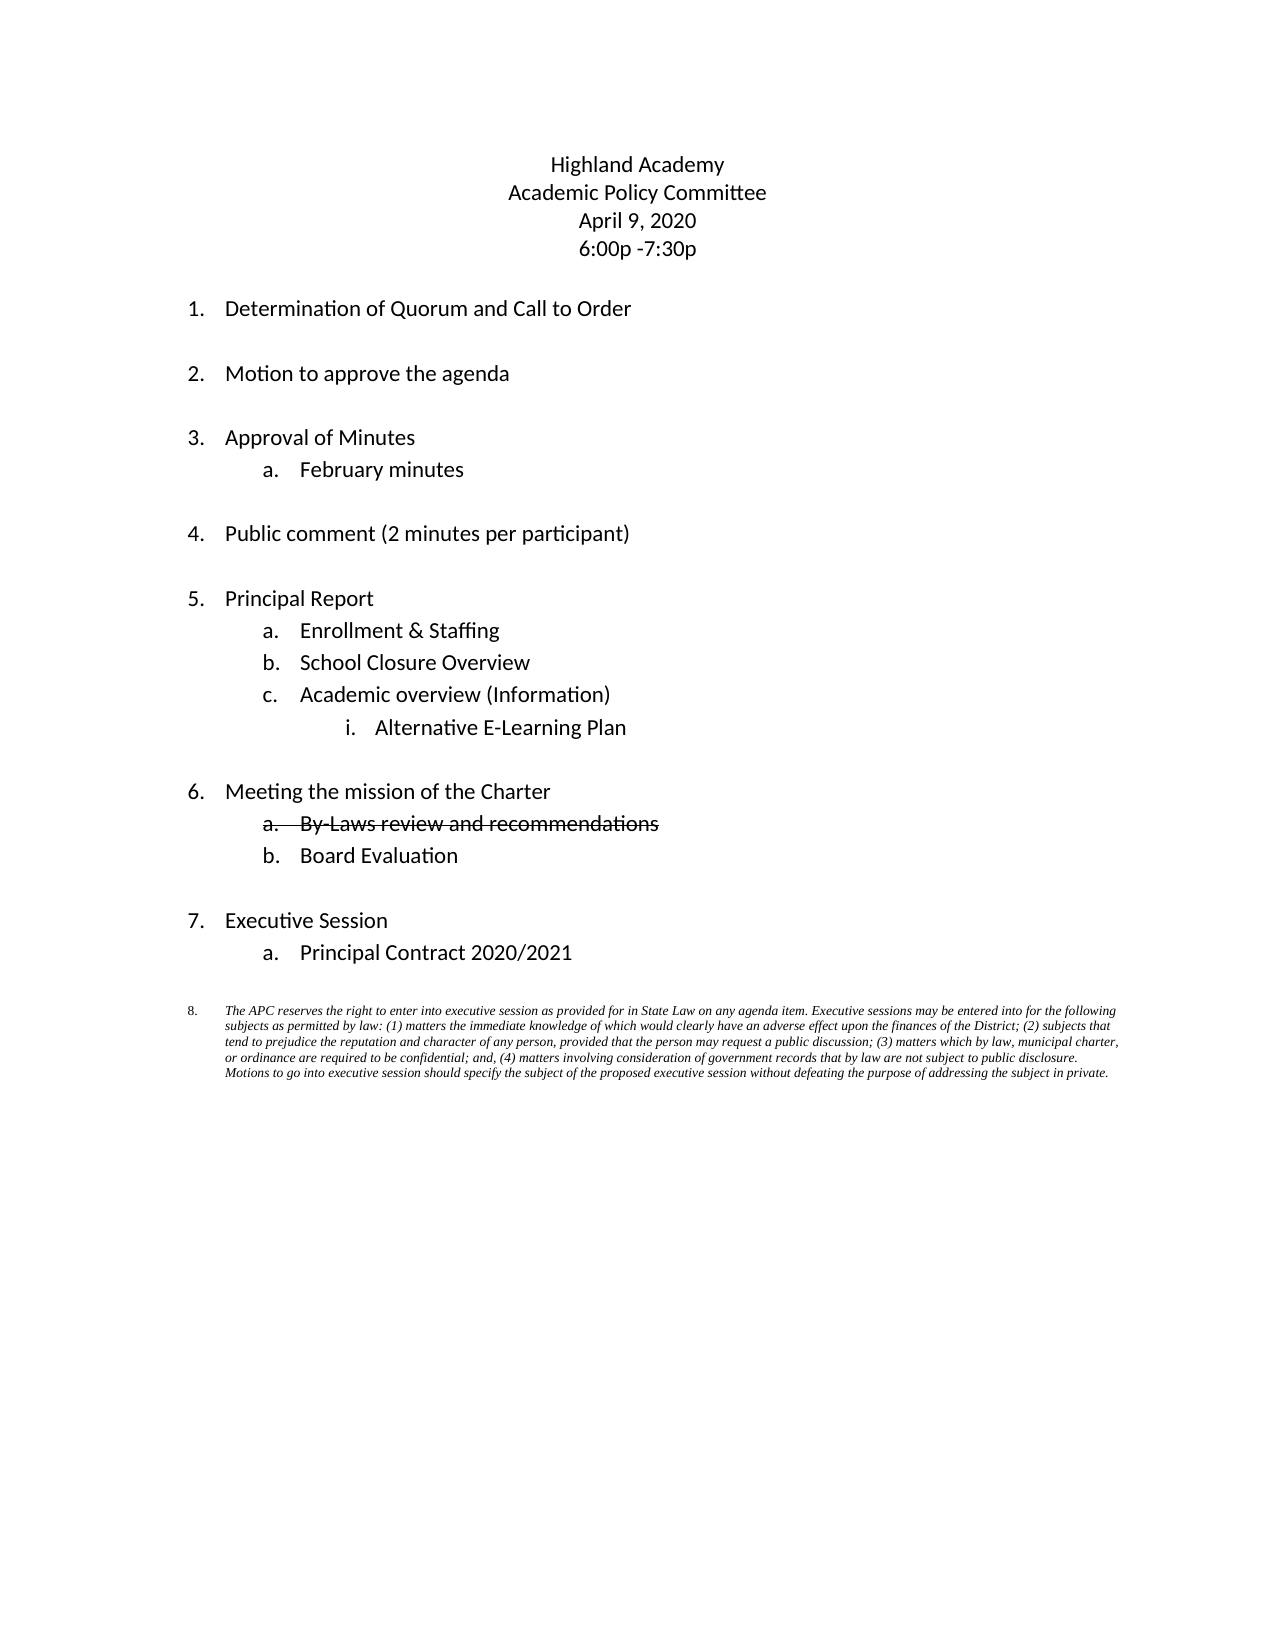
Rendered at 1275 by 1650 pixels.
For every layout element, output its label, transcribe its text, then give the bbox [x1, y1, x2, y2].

list Enrollment & Staffing [262, 616, 1125, 644]
list Principal Contract 2020/2021 [262, 938, 1125, 966]
list The APC reserves the right to enter into executive session as provided for in State Law on any agenda item. Executive sessions may be entered into for the following subjects as permitted by law: (1) matters the immediate knowledge of which would clearly have an adverse effect upon the finances of the District; (2) subjects that tend to prejudice the reputation and character of any person, provided that the person may request a public discussion; (3) matters which by law, municipal charter, or ordinance are required to be confidential; and, (4) matters involving consideration of government records that by law are not subject to public disclosure. Motions to go into executive session should specify the subject of the proposed executive session without defeating the purpose of addressing the subject in private. [187, 1002, 1125, 1081]
list Motion to approve the agenda [187, 359, 1125, 387]
text Academic Policy Committee [150, 178, 1125, 206]
list Alternative E-Learning Plan [356, 713, 1125, 741]
list Approval of Minutes [187, 423, 1125, 451]
list Academic overview (Information) [262, 681, 1125, 708]
text April 9, 2020 [150, 206, 1125, 234]
list School Closure Overview [262, 648, 1125, 676]
text 6:00p -7:30p [150, 234, 1125, 262]
list Principal Report [187, 584, 1125, 612]
list Board Evaluation [262, 841, 1125, 869]
list Determination of Quorum and Call to Order [187, 294, 1125, 322]
list Meeting the mission of the Charter [187, 777, 1125, 805]
list Executive Session [187, 906, 1125, 934]
list February minutes [262, 455, 1125, 483]
text Highland Academy [150, 150, 1125, 178]
list Public comment (2 minutes per participant) [187, 519, 1125, 548]
list By-Laws review and recommendations [262, 809, 1125, 837]
